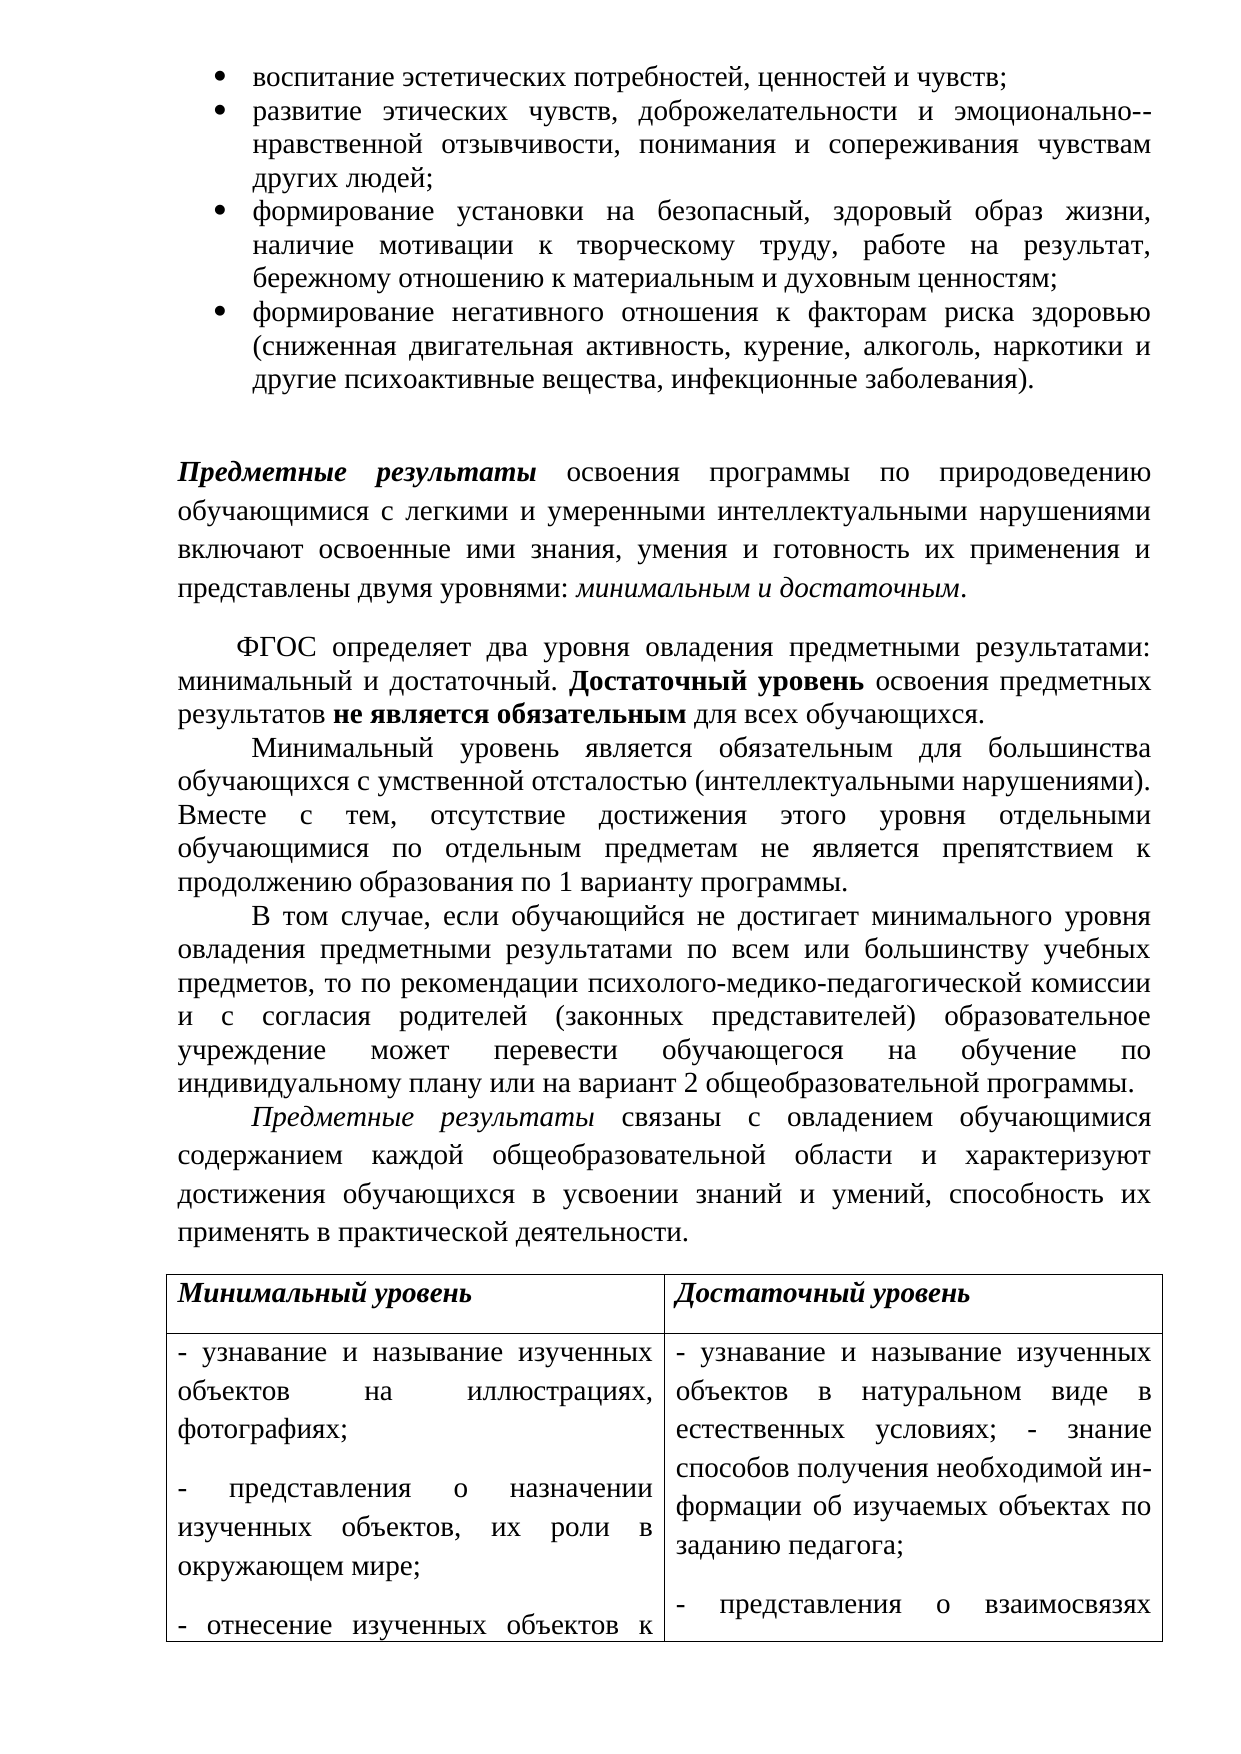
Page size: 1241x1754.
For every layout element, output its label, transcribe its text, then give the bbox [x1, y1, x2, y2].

text Предметные результаты освоения программы по природоведению обучающимися с легкими и умеренными интеллектуальными нарушениями включают освоенные ими знания, умения и готовность их применения и представлены двумя уровнями: минимальным и достаточным. [177, 454, 1152, 603]
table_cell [665, 1334, 1162, 1641]
list развитие этических чувств, доброжелательности и эмоционально-нравственной отзывчивости, понимания и сопереживания чувствам других людей; [215, 93, 1152, 193]
table_header Минимальный уровень [167, 1275, 664, 1333]
text Минимальный уровень является обязательным для большинства обучающихся с умственной отсталостью (интеллектуальными нарушениями). Вместе с тем, отсутствие достижения этого уровня отдельными обучающимися по отдельным предметам не является препятствием к продолжению образования по 1 варианту программы. [177, 730, 1152, 898]
text Предметные результаты связаны с овладением обучающимися содержанием каждой общеобразовательной области и характеризуют достижения обучающихся в усвоении знаний и умений, способность их применять в практической деятельности. [177, 1099, 1152, 1248]
list формирование негативного отношения к факторам риска здоровью (сниженная двигательная активность, курение, алкоголь, наркотики и другие психоактивные вещества, инфекционные заболевания). [215, 294, 1152, 395]
text ФГОС определяет два уровня овладения предметными результатами: минимальный и достаточный. Достаточный уровень освоения предметных результатов не является обязательным для всех обучающихся. [177, 629, 1152, 730]
text В том случае, если обучающийся не достигает минимального уровня овладения предметными результатами по всем или большинству учебных предметов, то по рекомендации психолого-медико-педагогической комиссии и с согласия родителей (законных представителей) образовательное учреждение может перевести обучающегося на обучение по индивидуальному плану или на вариант 2 общеобразовательной программы. [177, 898, 1152, 1099]
list воспитание эстетических потребностей, ценностей и чувств; [215, 59, 1152, 93]
table_header Достаточный уровень [665, 1275, 1162, 1333]
list формирование установки на безопасный, здоровый образ жизни, наличие мотивации к творческому труду, работе на результат, бережному отношению к материальным и духовным ценностям; [215, 193, 1152, 294]
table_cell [167, 1334, 664, 1641]
